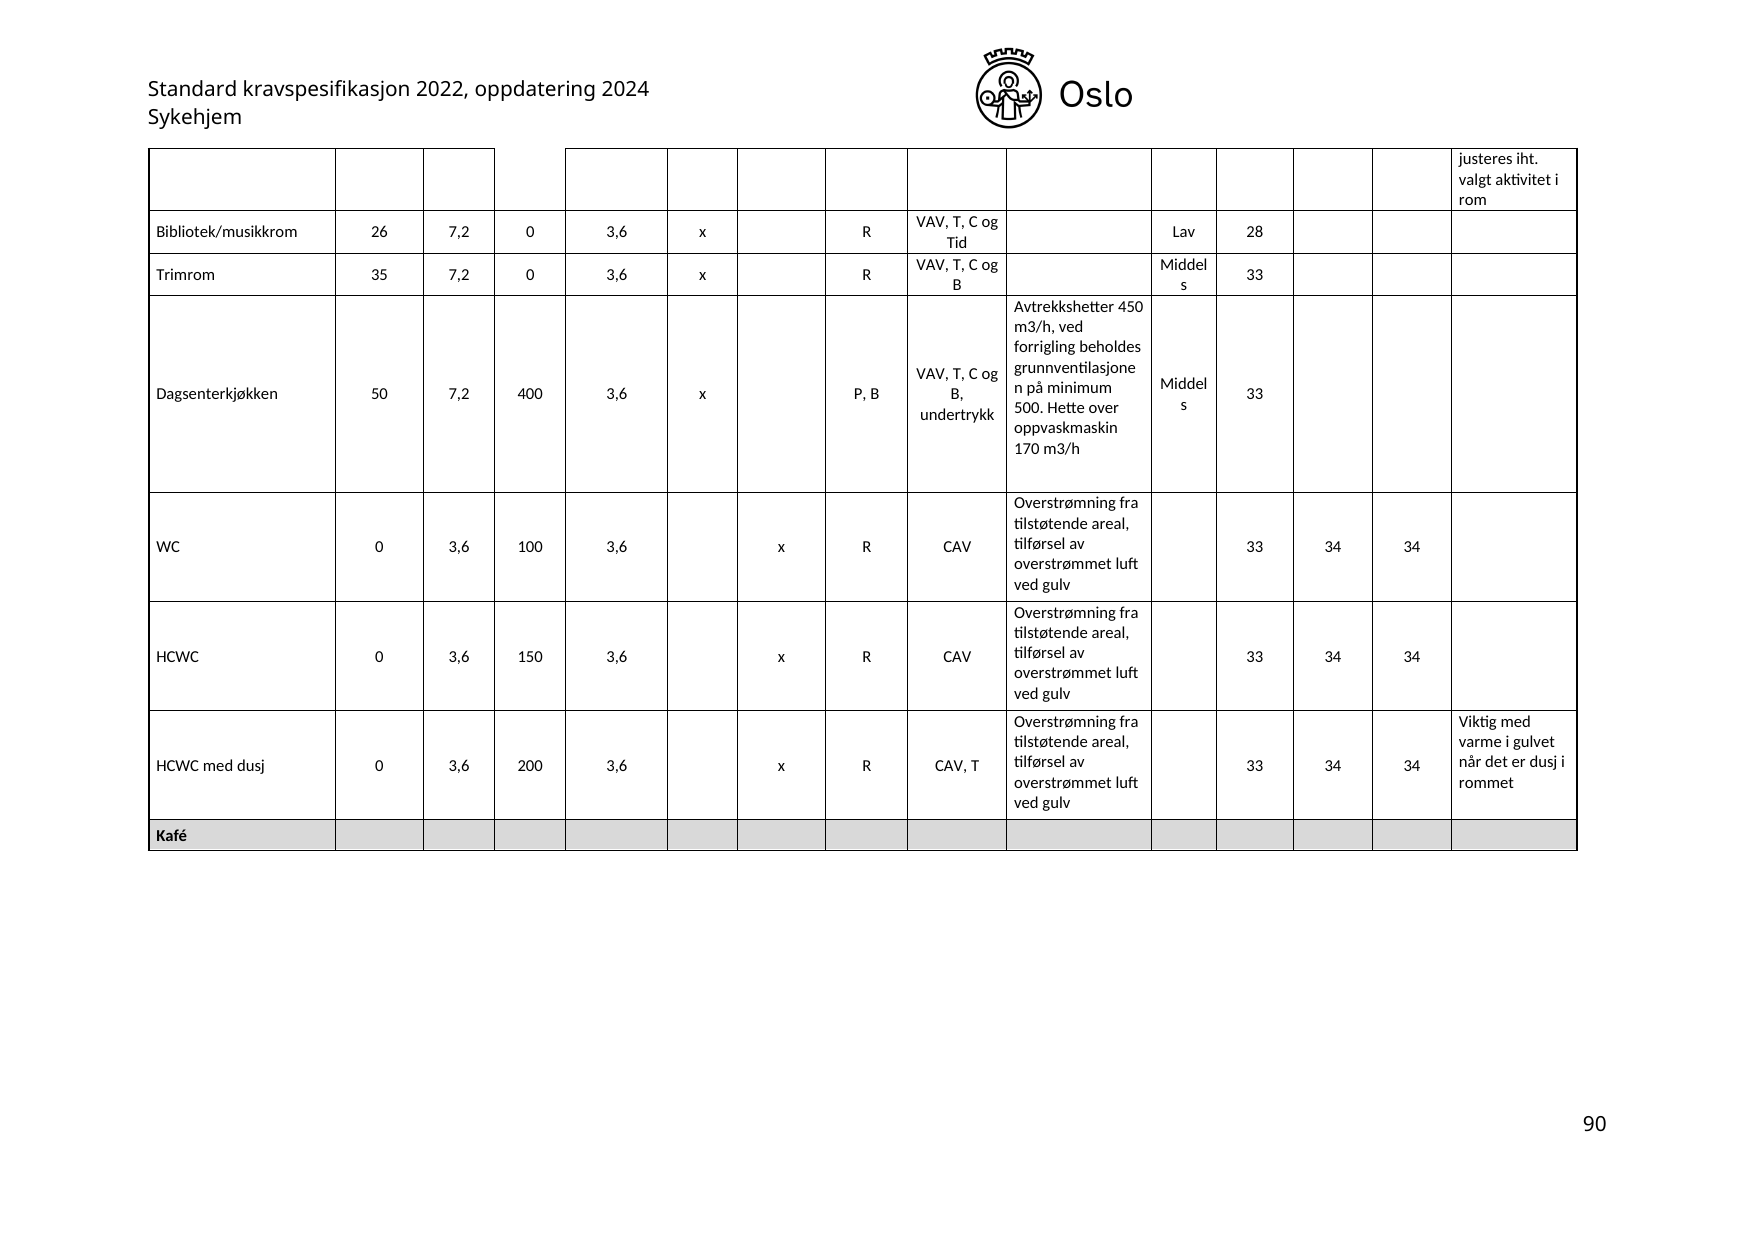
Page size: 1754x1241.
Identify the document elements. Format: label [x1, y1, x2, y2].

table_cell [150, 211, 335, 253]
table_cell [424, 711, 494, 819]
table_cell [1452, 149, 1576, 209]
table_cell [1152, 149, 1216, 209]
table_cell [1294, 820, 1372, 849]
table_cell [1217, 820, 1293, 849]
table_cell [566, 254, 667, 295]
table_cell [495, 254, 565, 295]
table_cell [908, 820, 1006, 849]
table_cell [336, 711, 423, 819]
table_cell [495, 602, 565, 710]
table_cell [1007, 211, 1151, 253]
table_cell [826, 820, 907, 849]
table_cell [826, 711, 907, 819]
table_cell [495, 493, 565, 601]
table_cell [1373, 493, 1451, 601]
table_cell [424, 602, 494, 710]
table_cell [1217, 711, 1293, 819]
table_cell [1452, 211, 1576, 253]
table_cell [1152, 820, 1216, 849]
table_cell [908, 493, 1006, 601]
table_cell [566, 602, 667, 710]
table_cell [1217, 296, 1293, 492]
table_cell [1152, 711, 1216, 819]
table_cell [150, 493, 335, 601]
picture [962, 21, 1145, 146]
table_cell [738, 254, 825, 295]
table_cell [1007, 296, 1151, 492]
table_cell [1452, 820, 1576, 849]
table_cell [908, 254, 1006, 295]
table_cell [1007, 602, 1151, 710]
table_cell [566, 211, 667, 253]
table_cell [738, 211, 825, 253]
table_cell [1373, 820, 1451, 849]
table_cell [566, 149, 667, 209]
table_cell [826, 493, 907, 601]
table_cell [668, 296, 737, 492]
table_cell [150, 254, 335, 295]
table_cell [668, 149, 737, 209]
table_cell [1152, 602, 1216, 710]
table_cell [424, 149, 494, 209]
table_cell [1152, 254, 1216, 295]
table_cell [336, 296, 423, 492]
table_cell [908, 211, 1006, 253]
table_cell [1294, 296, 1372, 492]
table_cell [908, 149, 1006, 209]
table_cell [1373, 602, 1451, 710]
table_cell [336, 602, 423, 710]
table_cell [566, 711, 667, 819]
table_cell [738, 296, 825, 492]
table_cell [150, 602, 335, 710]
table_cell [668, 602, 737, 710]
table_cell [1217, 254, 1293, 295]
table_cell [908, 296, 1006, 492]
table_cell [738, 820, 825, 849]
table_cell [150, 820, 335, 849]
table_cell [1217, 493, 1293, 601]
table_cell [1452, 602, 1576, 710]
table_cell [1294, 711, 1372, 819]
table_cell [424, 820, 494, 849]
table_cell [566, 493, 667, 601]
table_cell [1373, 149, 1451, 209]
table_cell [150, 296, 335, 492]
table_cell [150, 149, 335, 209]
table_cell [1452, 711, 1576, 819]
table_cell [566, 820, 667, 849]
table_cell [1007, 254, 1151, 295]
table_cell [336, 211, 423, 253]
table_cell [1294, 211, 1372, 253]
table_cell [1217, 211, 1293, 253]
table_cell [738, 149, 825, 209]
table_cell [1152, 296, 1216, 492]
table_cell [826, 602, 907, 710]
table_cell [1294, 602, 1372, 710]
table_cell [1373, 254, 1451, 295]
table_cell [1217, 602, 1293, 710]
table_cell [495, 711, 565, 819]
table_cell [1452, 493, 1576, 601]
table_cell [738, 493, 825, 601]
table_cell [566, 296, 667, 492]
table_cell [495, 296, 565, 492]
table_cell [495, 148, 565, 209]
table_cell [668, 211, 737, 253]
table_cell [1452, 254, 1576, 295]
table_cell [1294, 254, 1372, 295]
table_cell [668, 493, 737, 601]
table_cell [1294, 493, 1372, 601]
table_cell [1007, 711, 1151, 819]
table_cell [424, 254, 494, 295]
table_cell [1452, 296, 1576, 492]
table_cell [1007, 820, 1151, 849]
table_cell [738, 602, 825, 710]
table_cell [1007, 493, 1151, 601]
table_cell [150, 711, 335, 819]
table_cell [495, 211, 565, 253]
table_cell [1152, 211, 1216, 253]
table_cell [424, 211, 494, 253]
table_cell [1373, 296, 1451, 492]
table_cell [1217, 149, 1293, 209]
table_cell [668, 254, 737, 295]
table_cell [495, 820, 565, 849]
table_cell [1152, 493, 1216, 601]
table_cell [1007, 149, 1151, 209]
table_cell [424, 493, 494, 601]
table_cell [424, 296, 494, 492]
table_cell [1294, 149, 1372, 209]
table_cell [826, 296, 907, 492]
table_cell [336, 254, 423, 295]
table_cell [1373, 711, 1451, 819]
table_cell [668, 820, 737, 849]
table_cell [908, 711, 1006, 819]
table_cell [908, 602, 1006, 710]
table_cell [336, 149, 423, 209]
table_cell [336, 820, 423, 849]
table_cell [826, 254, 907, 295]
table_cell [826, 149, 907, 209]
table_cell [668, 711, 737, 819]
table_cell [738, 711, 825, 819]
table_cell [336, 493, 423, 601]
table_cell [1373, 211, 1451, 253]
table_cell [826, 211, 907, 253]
